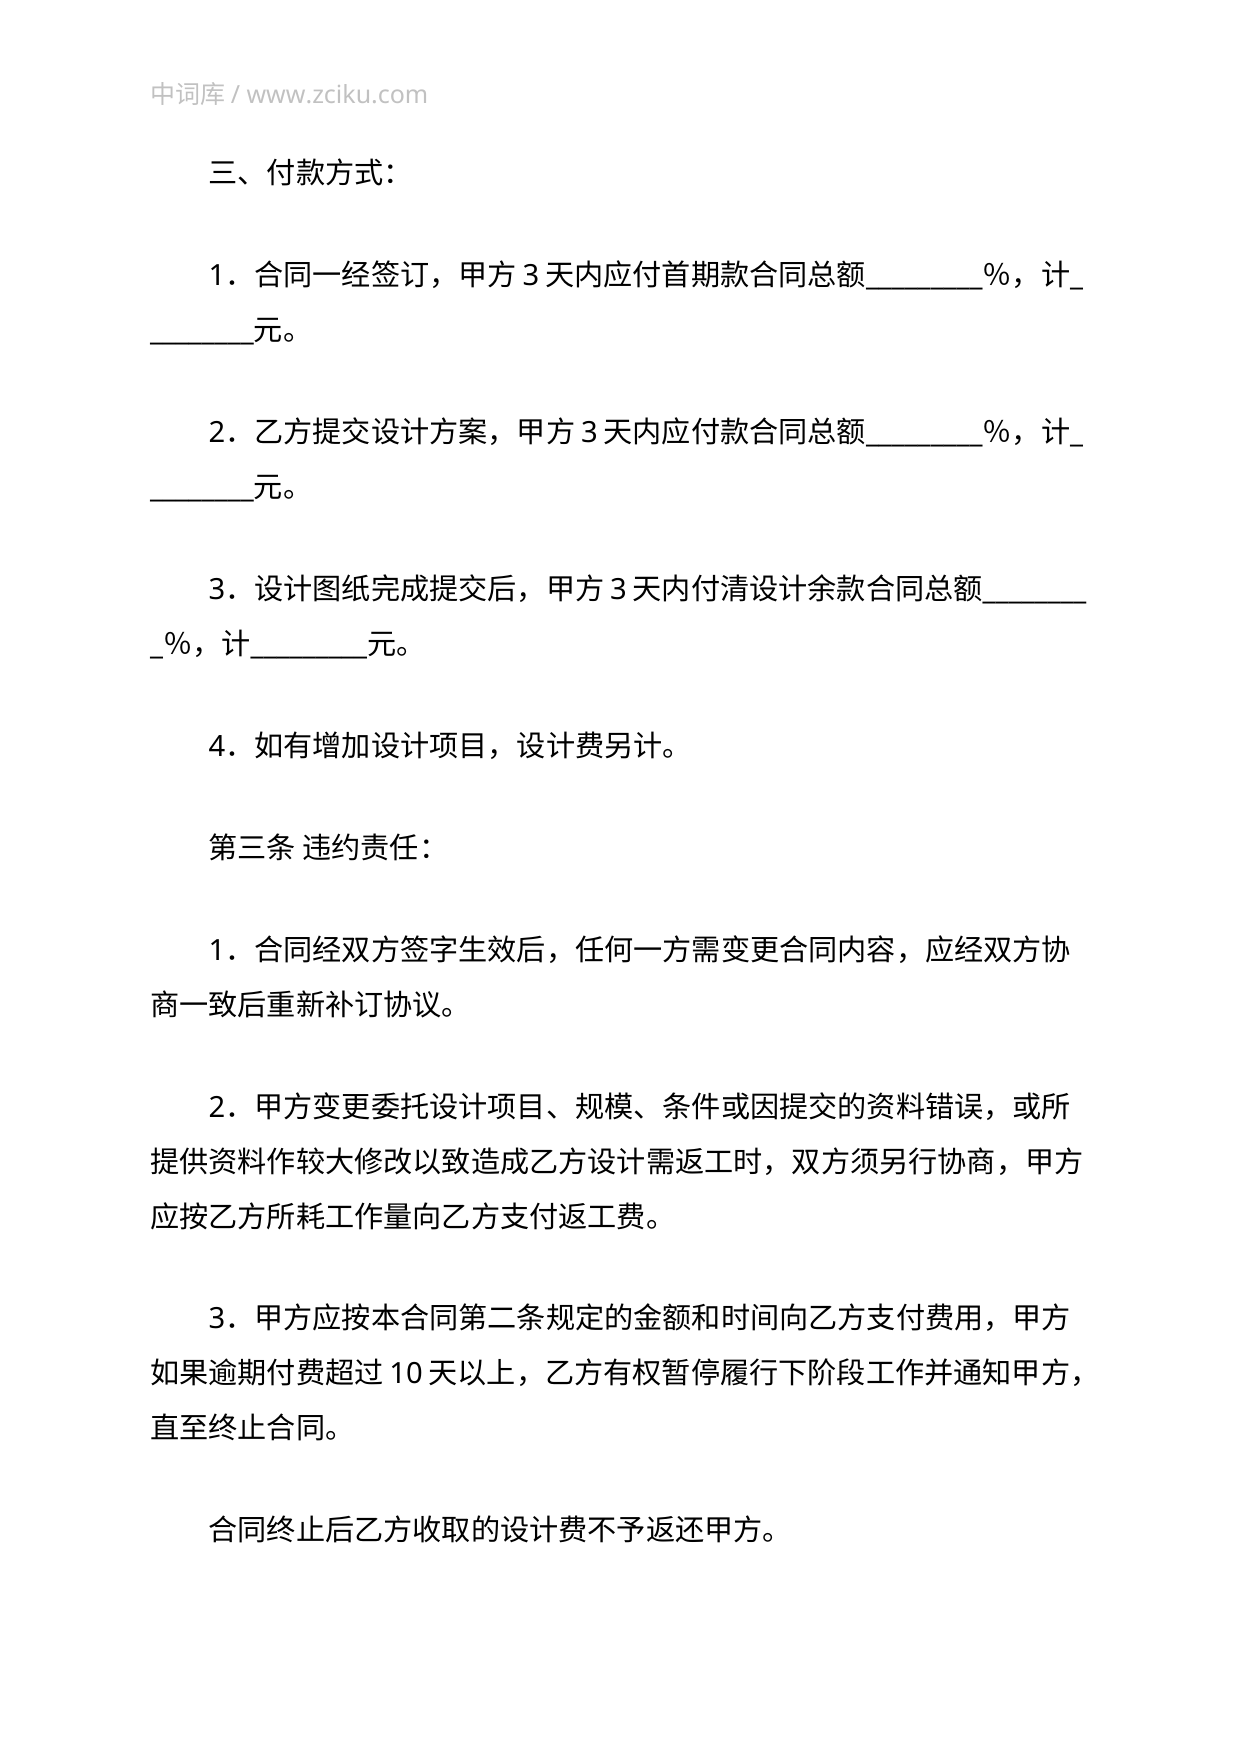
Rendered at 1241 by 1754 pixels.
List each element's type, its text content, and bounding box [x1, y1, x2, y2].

text 第三条 违约责任： [150, 825, 1090, 867]
text 2．甲方变更委托设计项目、规模、条件或因提交的资料错误，或所提供资料作较大修改以致造成乙方设计需返工时，双方须另行协商，甲方应按乙方所耗工作量向乙方支付返工费。 [150, 1083, 1090, 1235]
text 合同终止后乙方收取的设计费不予返还甲方。 [150, 1507, 1090, 1549]
text 3．甲方应按本合同第二条规定的金额和时间向乙方支付费用，甲方如果逾期付费超过10天以上，乙方有权暂停履行下阶段工作并通知甲方，直至终止合同。 [150, 1295, 1090, 1447]
text 三、付款方式： [150, 150, 1090, 192]
text 3．设计图纸完成提交后，甲方3天内付清设计余款合同总额_________％，计_________元。 [150, 566, 1090, 663]
text 1．合同经双方签字生效后，任何一方需变更合同内容，应经双方协商一致后重新补订协议。 [150, 926, 1090, 1024]
text 1．合同一经签订，甲方3天内应付首期款合同总额_________％，计_________元。 [150, 252, 1090, 349]
text 4．如有增加设计项目，设计费另计。 [150, 723, 1090, 765]
text 2．乙方提交设计方案，甲方3天内应付款合同总额_________％，计_________元。 [150, 409, 1090, 506]
